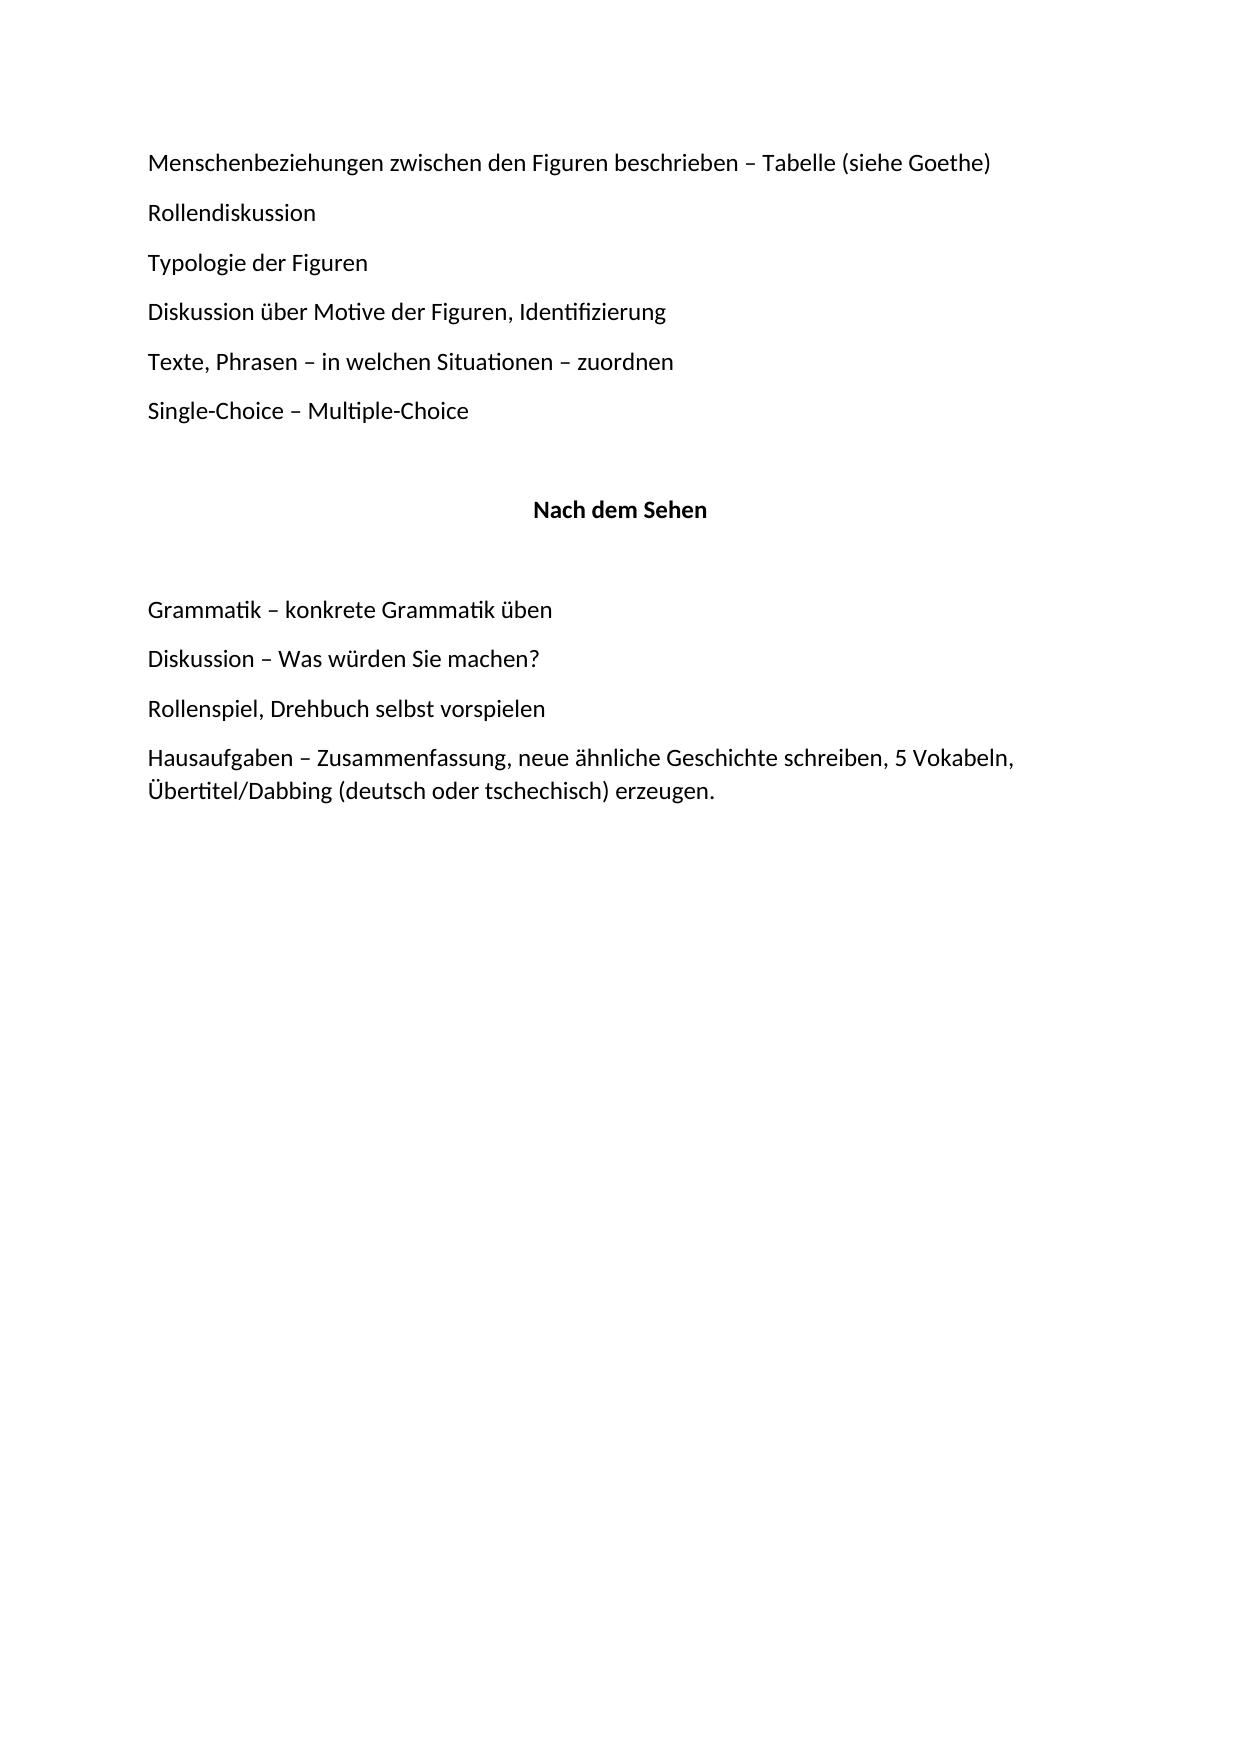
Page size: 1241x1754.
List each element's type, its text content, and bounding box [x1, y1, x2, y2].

text Diskussion über Motive der Figuren, Identifizierung [148, 296, 1093, 327]
text Grammatik – konkrete Grammatik üben [148, 594, 1093, 624]
text Rollenspiel, Drehbuch selbst vorspielen [148, 693, 1093, 723]
text Texte, Phrasen – in welchen Situationen – zuordnen [148, 346, 1093, 376]
text Single-Choice – Multiple-Choice [148, 396, 1093, 426]
text Typologie der Figuren [148, 247, 1093, 277]
text Nach dem Sehen [148, 495, 1093, 525]
text Diskussion – Was würden Sie machen? [148, 643, 1093, 674]
text Menschenbeziehungen zwischen den Figuren beschrieben – Tabelle (siehe Goethe) [148, 148, 1093, 178]
text Hausaufgaben – Zusammenfassung, neue ähnliche Geschichte schreiben, 5 Vokabeln, Übertitel/Dabbing (deutsch oder tschechisch) erzeugen. [148, 743, 1093, 806]
text Rollendiskussion [148, 197, 1093, 228]
